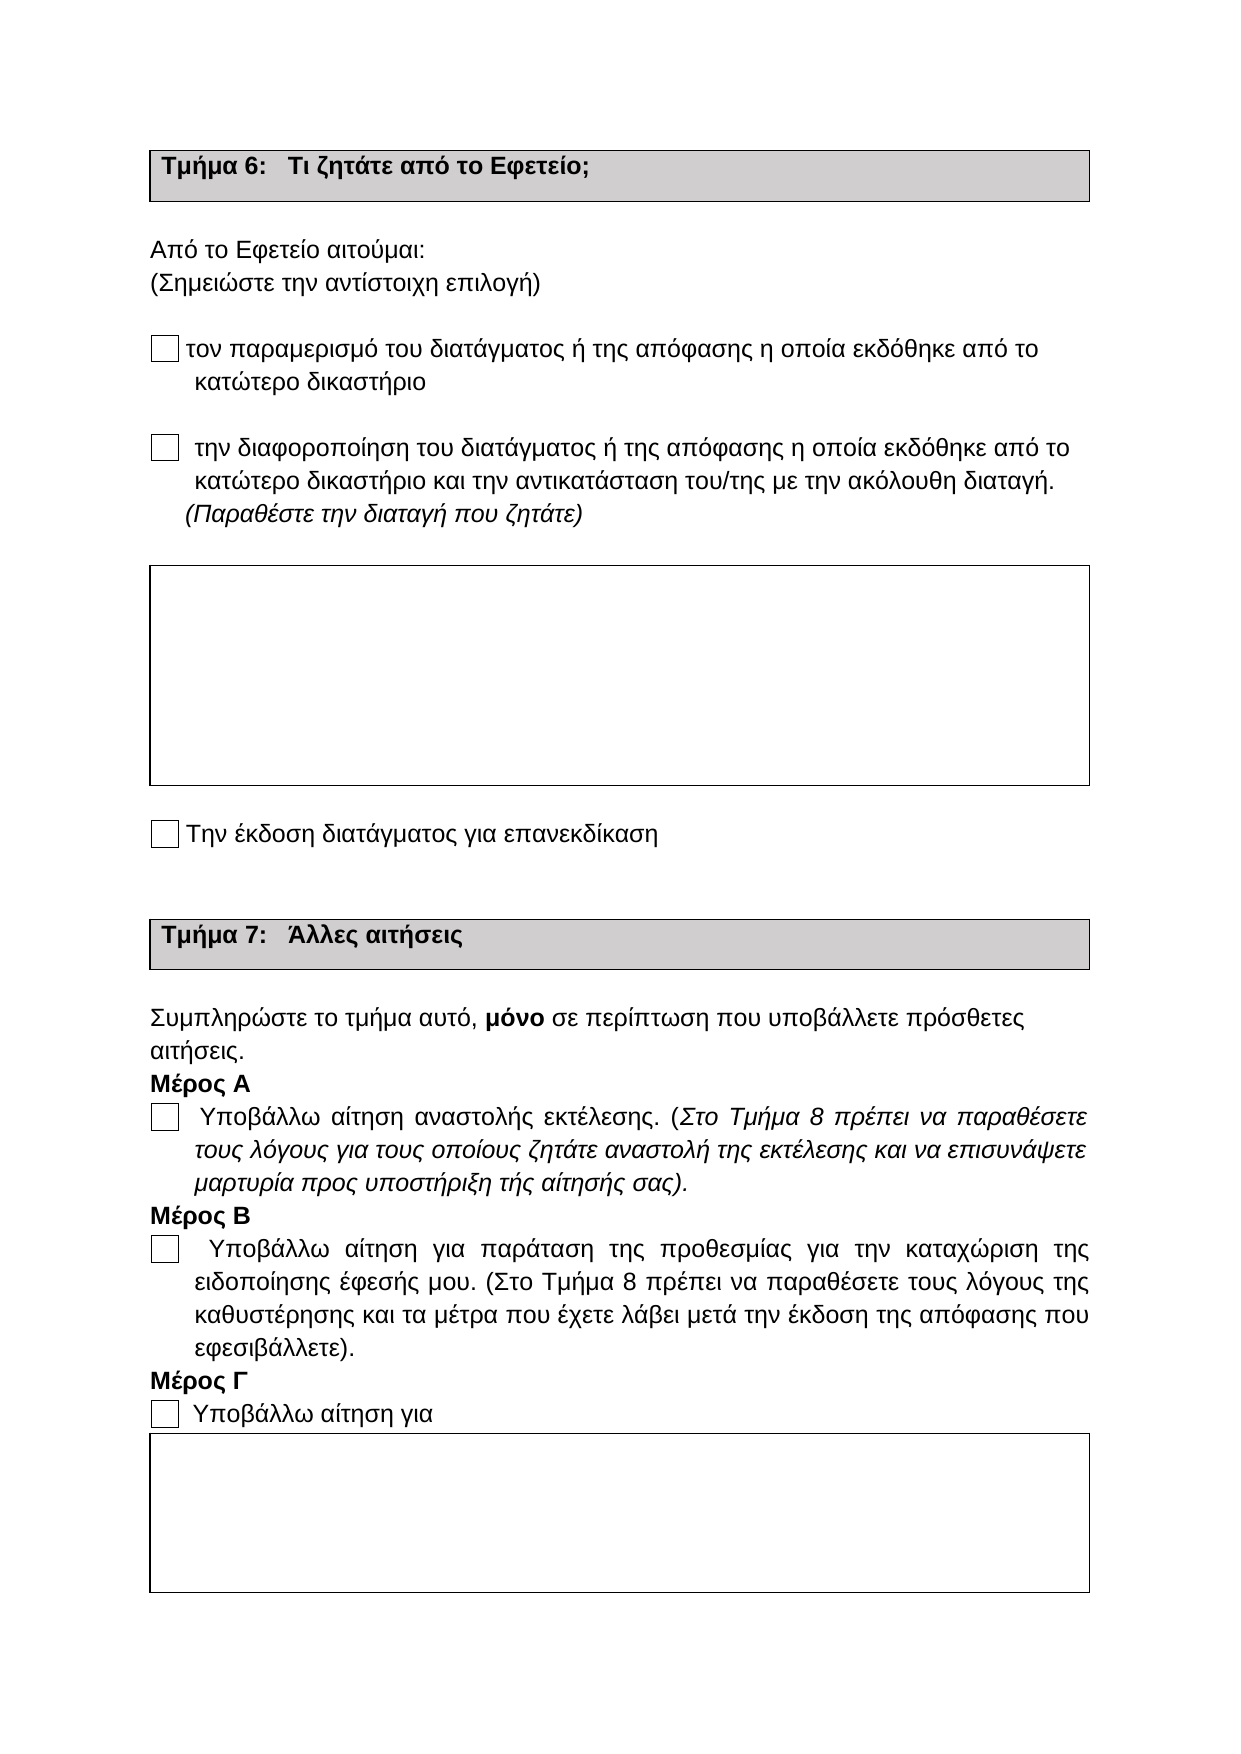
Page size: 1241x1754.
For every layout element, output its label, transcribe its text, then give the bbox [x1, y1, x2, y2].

text (Σημειώστε την αντίστοιχη επιλογή) [150, 268, 1090, 296]
table_header Τμήμα 6: Τι ζητάτε από το Εφετείο; [151, 151, 1089, 201]
table_header Τμήμα 7: Άλλες αιτήσεις [151, 920, 1089, 969]
text την διαφοροποίηση του διατάγματος ή της απόφασης η οποία εκδόθηκε από το κατώτερο δικαστήριο και την αντικατάσταση του/της με την ακόλουθη διαταγή. [150, 433, 1090, 494]
text Υποβάλλω αίτηση αναστολής εκτέλεσης. (Στο Τμήμα 8 πρέπει να παραθέσετε τους λόγους για τους οποίους ζητάτε αναστολή της εκτέλεσης και να επισυνάψετε μαρτυρία προς υποστήριξη τής αίτησής σας). [150, 1102, 1090, 1197]
text Μέρος A [150, 1069, 1090, 1098]
table_header [151, 566, 1089, 785]
text Μέρος Β [150, 1201, 1090, 1230]
text Την έκδοση διατάγματος για επανεκδίκαση [150, 819, 1090, 848]
text Μέρος Γ [150, 1366, 1090, 1395]
table_header [151, 1434, 1089, 1592]
text (Παραθέστε την διαταγή που ζητάτε) [150, 499, 1090, 527]
text Από το Εφετείο αιτούμαι: [150, 234, 1090, 263]
text τον παραμερισμό του διατάγματος ή της απόφασης η οποία εκδόθηκε από το κατώτερο δικαστήριο [150, 334, 1090, 395]
text Συμπληρώστε το τμήμα αυτό, μόνο σε περίπτωση που υποβάλλετε πρόσθετες αιτήσεις. [150, 1003, 1090, 1065]
text Υποβάλλω αίτηση για παράταση της προθεσμίας για την καταχώριση της ειδοποίησης έφεσής μου. (Στο Τμήμα 8 πρέπει να παραθέσετε τους λόγους της καθυστέρησης και τα μέτρα που έχετε λάβει μετά την έκδοση της απόφασης που εφεσιβάλλετε). [150, 1234, 1090, 1362]
text Υποβάλλω αίτηση για [150, 1399, 1090, 1428]
